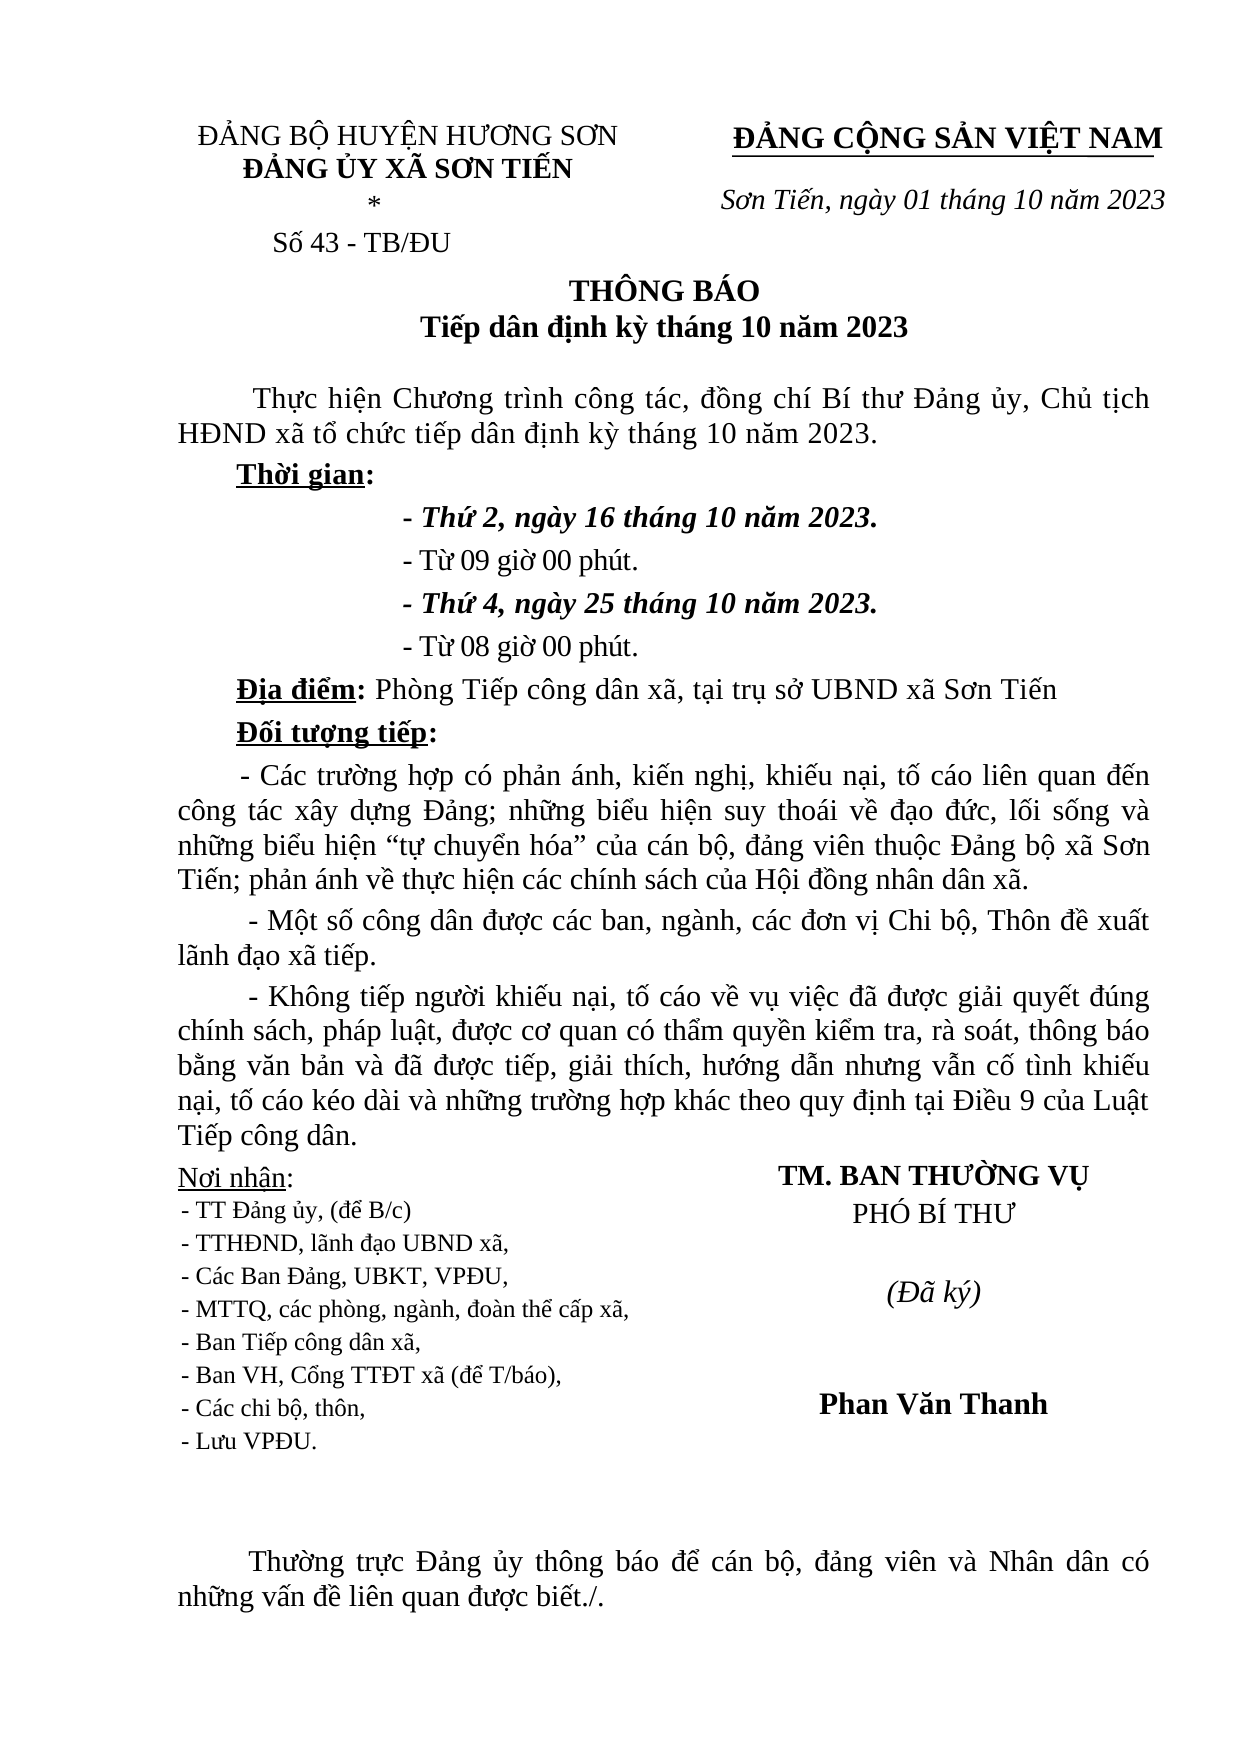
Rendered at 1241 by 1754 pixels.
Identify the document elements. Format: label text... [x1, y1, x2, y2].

subtitle Tiếp dân định kỳ tháng 10 năm 2023 [177, 309, 1152, 344]
subtitle Thực hiện Chương trình công tác, đồng chí Bí thư Đảng ủy, Chủ tịch HĐND xã tổ chức tiếp dân định kỳ tháng 10 năm 2023. [177, 381, 1152, 450]
text THÔNG BÁO [177, 273, 1152, 309]
text Thường trực Đảng ủy thông báo để cán bộ, đảng viên và Nhân dân có những vấn đề liên quan được biết./. [177, 1544, 1152, 1613]
table_header TM. BAN THƯỜNG VỤ PHÓ BÍ THƯ (Đã ký) Phan Văn Thanh [695, 1158, 1182, 1537]
text - Một số công dân được các ban, ngành, các đơn vị Chi bộ, Thôn đề xuất lãnh đạo xã tiếp. [177, 902, 1152, 972]
text - Thứ 4, ngày 25 tháng 10 năm 2023. [177, 585, 1141, 620]
text - Từ 09 giờ 00 phút. [177, 542, 1152, 577]
text - Từ 08 giờ 00 phút. [177, 628, 1152, 663]
text - Không tiếp người khiếu nại, tố cáo về vụ việc đã được giải quyết đúng chính sách, pháp luật, được cơ quan có thẩm quyền kiểm tra, rà soát, thông báo bằng văn bản và đã được tiếp, giải thích, hướng dẫn nhưng vẫn cố tình khiếu nại, tố cáo kéo dài và những trường hợp khác theo quy định tại Điều 9 của Luật Tiếp công dân. [177, 978, 1152, 1151]
text - Các trường hợp có phản ánh, kiến nghị, khiếu nại, tố cáo liên quan đến công tác xây dựng Đảng; những biểu hiện suy thoái về đạo đức, lối sống và những biểu hiện “tự chuyển hóa” của cán bộ, đảng viên thuộc Đảng bộ xã Sơn Tiến; phản ánh về thực hiện các chính sách của Hội đồng nhân dân xã. [177, 757, 1152, 896]
text Thời gian: [177, 456, 1141, 491]
text Đối tượng tiếp: [177, 714, 1141, 749]
table_header Nơi nhận: - TT Đảng ủy, (để B/c) - TTHĐND, lãnh đạo UBND xã, - Các Ban Đảng, UBKT, VPĐU, - MTTQ, các phòng, ngành, đoàn thể cấp xã, - Ban Tiếp công dân xã, - Ban VH, Cổng TTĐT xã (để T/báo), - Các chi bộ, thôn, - Lưu VPĐU. [177, 1158, 695, 1537]
text Địa điểm: Phòng Tiếp công dân xã, tại trụ sở UBND xã Sơn Tiến [177, 671, 1141, 706]
text - Thứ 2, ngày 16 tháng 10 năm 2023. [177, 499, 1141, 534]
table_header ĐẢNG BỘ HUYỆN HƯƠNG SƠN ĐẢNG ỦY XÃ SƠN TIẾN * Số 43 - TB/ĐU [166, 118, 650, 260]
table_header ĐẢNG CỘNG SẢN VIỆT NAM Sơn Tiến, ngày 01 tháng 10 năm 2023 [650, 118, 1207, 260]
